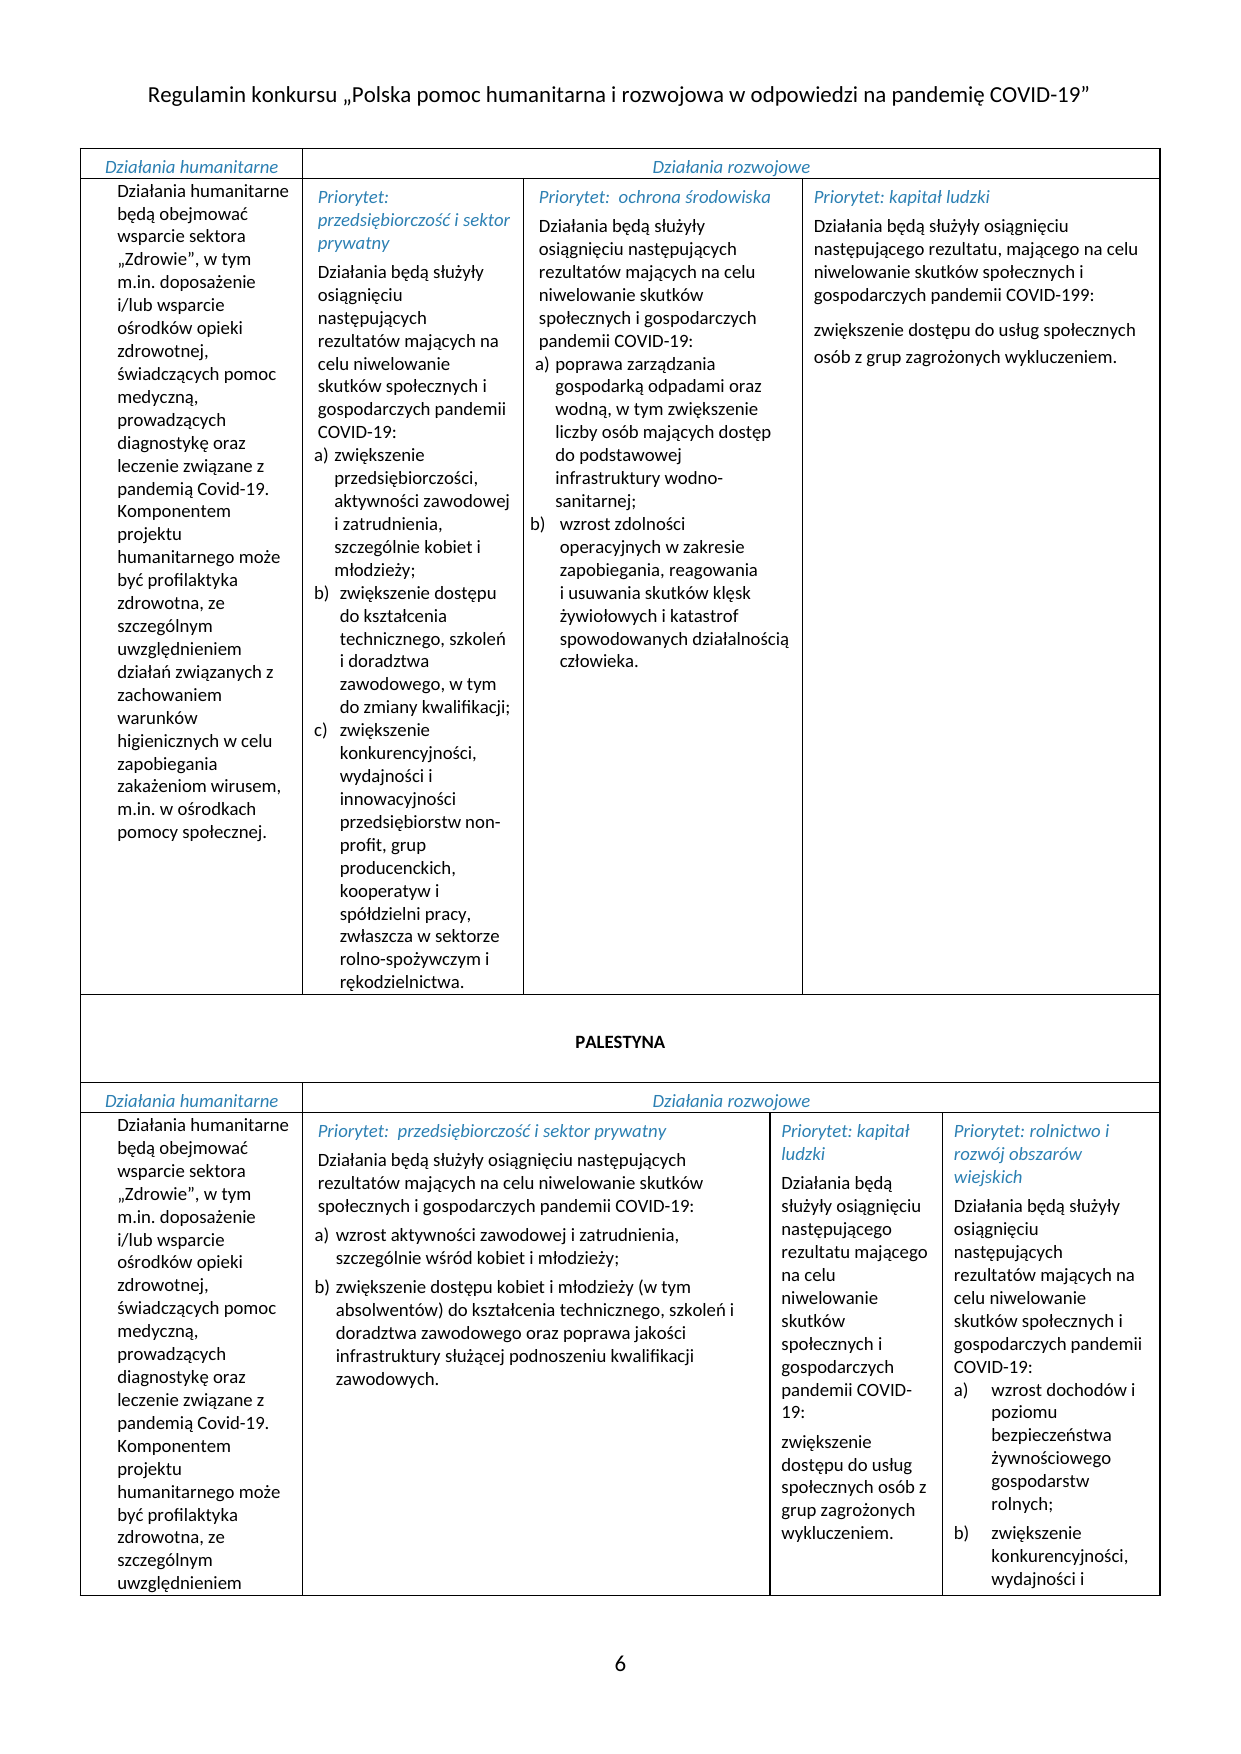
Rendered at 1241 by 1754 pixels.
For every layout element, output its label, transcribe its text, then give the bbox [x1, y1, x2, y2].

table_cell Działania humanitarne [81, 1083, 302, 1112]
table_cell Działania rozwojowe [303, 149, 1159, 178]
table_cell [771, 1113, 942, 1594]
table_cell Działania rozwojowe [303, 1083, 1159, 1112]
table_cell Priorytet: przedsiębiorczość i sektor prywatny Działania będą służyły osiągnięciu następujących rezultatów mających na celu niwelowanie skutków społecznych i gospodarczych pandemii COVID-19: zwiększenie przedsiębiorczości, aktywności zawodowej i zatrudnienia, szczególnie kobiet i młodzieży; zwiększenie dostępu do kształcenia technicznego, szkoleń i doradztwa zawodowego, w tym do zmiany kwalifikacji; zwiększenie konkurencyjności, wydajności i innowacyjności przedsiębiorstw non-profit, grup producenckich, kooperatyw i spółdzielni pracy, zwłaszcza w sektorze rolno-spożywczym i rękodzielnictwa. [303, 179, 523, 993]
table_cell Priorytet: kapitał ludzki Działania będą służyły osiągnięciu następującego rezultatu, mającego na celu niwelowanie skutków społecznych i gospodarczych pandemii COVID-199: zwiększenie dostępu do usług społecznych osób z grup zagrożonych wykluczeniem. [803, 179, 1159, 993]
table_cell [303, 1113, 769, 1594]
table_cell PALESTYNA [81, 995, 1159, 1082]
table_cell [81, 1113, 302, 1594]
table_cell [943, 1113, 1159, 1594]
table_cell Działania humanitarne [81, 149, 302, 178]
table_cell Priorytet: ochrona środowiska Działania będą służyły osiągnięciu następujących rezultatów mających na celu niwelowanie skutków społecznych i gospodarczych pandemii COVID-19: poprawa zarządzania gospodarką odpadami oraz wodną, w tym zwiększenie liczby osób mających dostęp do podstawowej infrastruktury wodno-sanitarnej; wzrost zdolności operacyjnych w zakresie zapobiegania, reagowania i usuwania skutków klęsk żywiołowych i katastrof spowodowanych działalnością człowieka. [524, 179, 802, 993]
